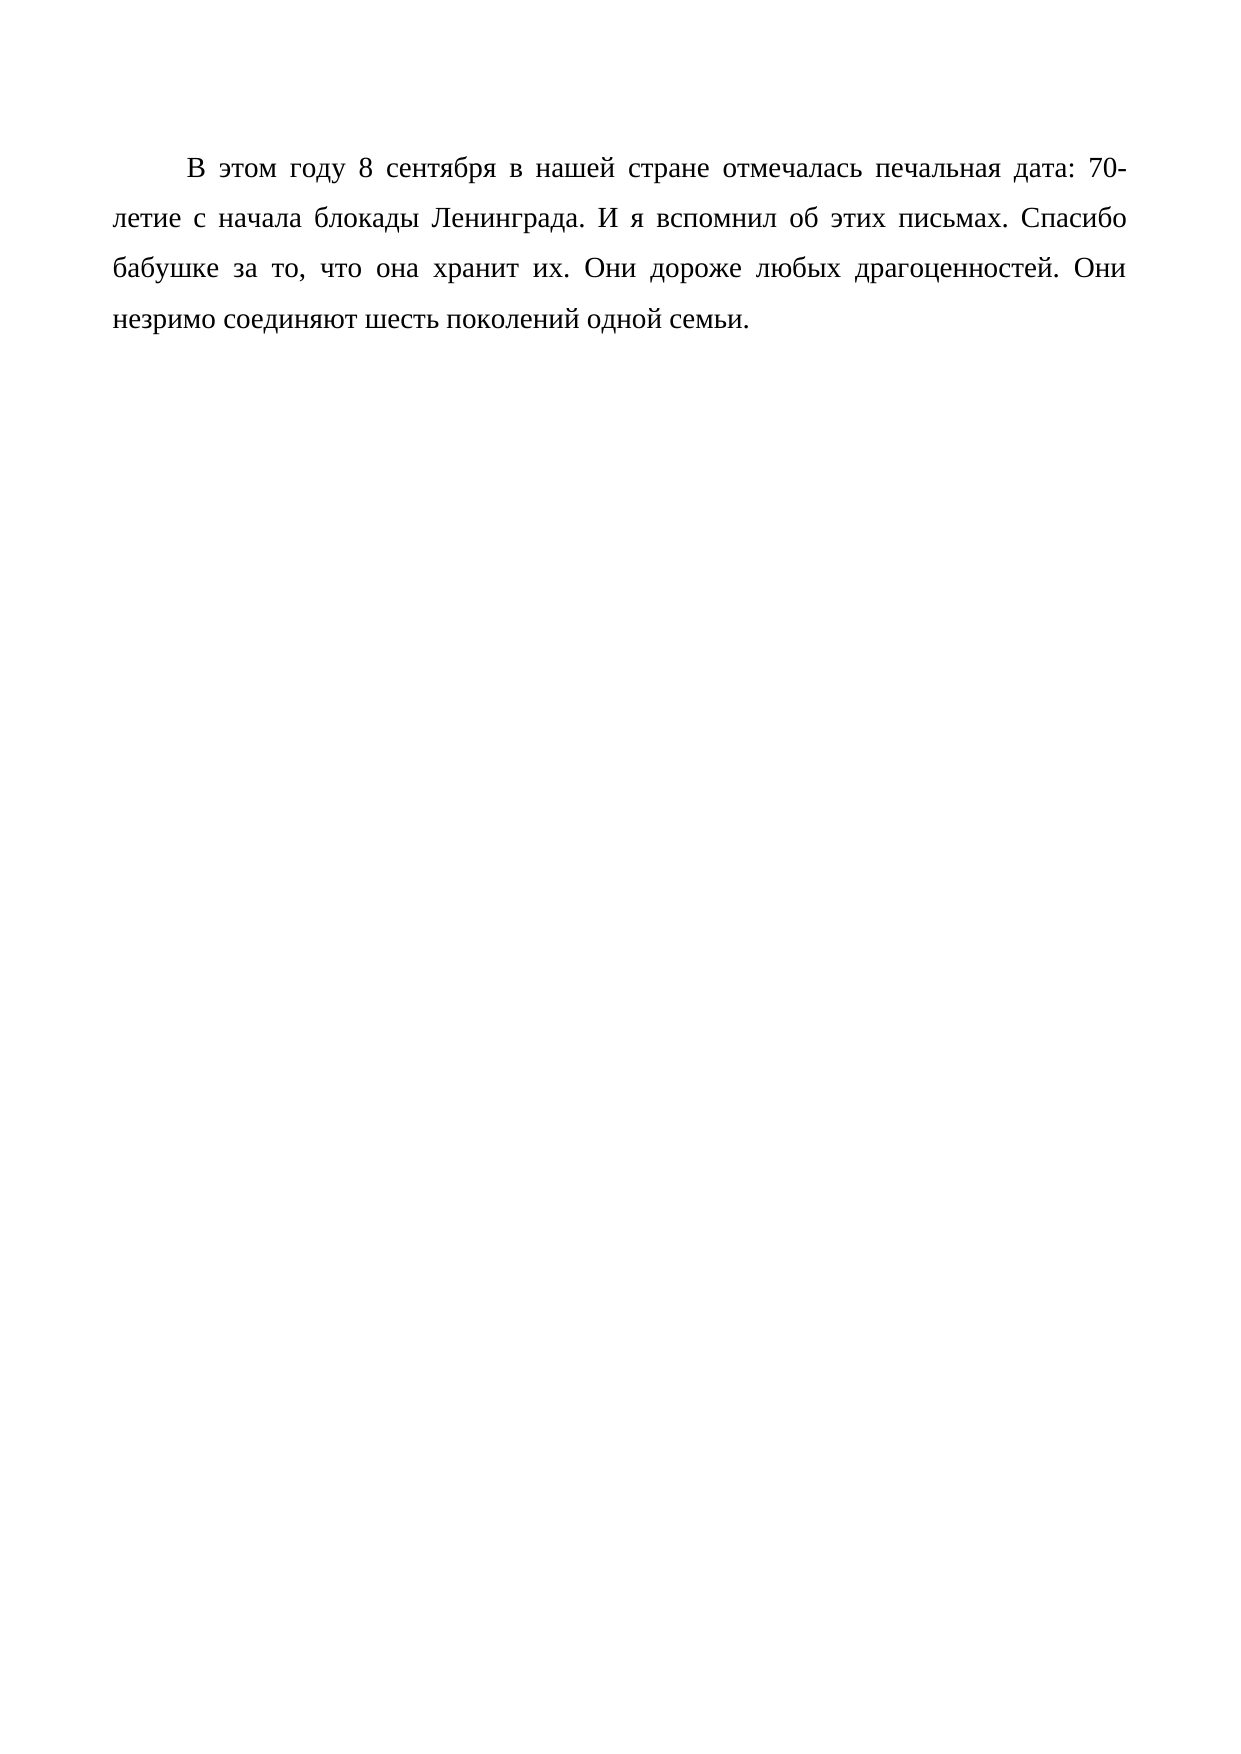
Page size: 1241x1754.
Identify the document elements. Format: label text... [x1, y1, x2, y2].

text В этом году 8 сентября в нашей стране отмечалась печальная дата: 70-летие с начала блокады Ленинграда. И я вспомнил об этих письмах. Спасибо бабушке за то, что она хранит их. Они дороже любых драгоценностей. Они незримо соединяют шесть поколений одной семьи. [112, 150, 1128, 334]
